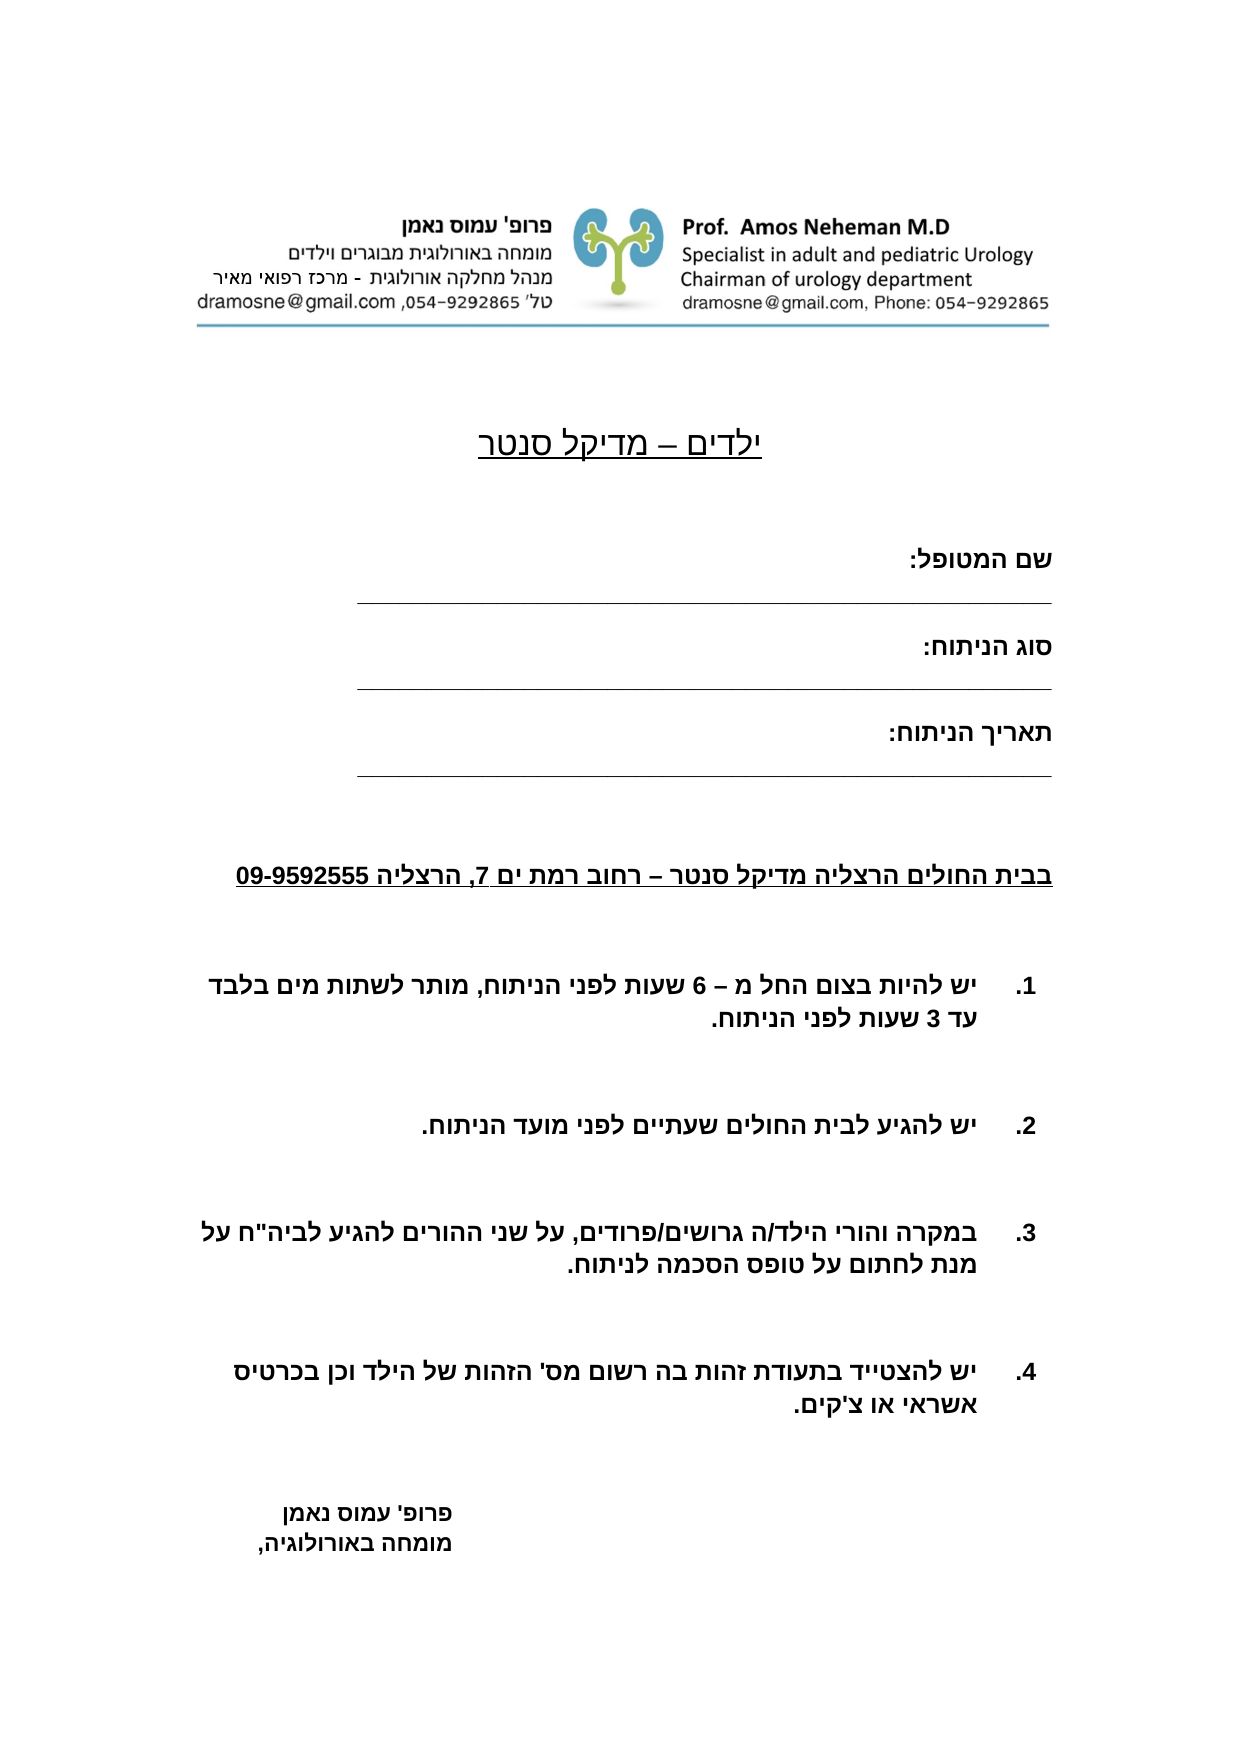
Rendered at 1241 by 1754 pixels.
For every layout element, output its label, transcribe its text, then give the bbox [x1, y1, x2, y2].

text תאריך הניתוח: __________________________________________________ [187, 718, 1053, 780]
text מומחה באורולוגיה, [187, 1530, 453, 1557]
list יש להצטייד בתעודת זהות בה רשום מס' הזהות של הילד וכן בכרטיס אשראי או צ'קים. [187, 1357, 1015, 1419]
list במקרה והורי הילד/ה גרושים/פרודים, על שני ההורים להגיע לביה"ח על מנת לחתום על טופס הסכמה לניתוח. [187, 1217, 1015, 1279]
list יש להיות בצום החל מ – 6 שעות לפני הניתוח, מותר לשתות מים בלבד עד 3 שעות לפני הניתוח. [187, 971, 1015, 1032]
text סוג הניתוח: __________________________________________________ [187, 631, 1053, 693]
picture [187, 150, 1053, 332]
text פרופ' עמוס נאמן [187, 1500, 453, 1526]
list יש להגיע לבית החולים שעתיים לפני מועד הניתוח. [187, 1111, 1015, 1139]
text ילדים – מדיקל סנטר [187, 424, 1053, 462]
text שם המטופל: __________________________________________________ [187, 544, 1053, 606]
text בבית החולים הרצליה מדיקל סנטר – רחוב רמת ים 7, הרצליה 09-9592555 [187, 861, 1053, 890]
